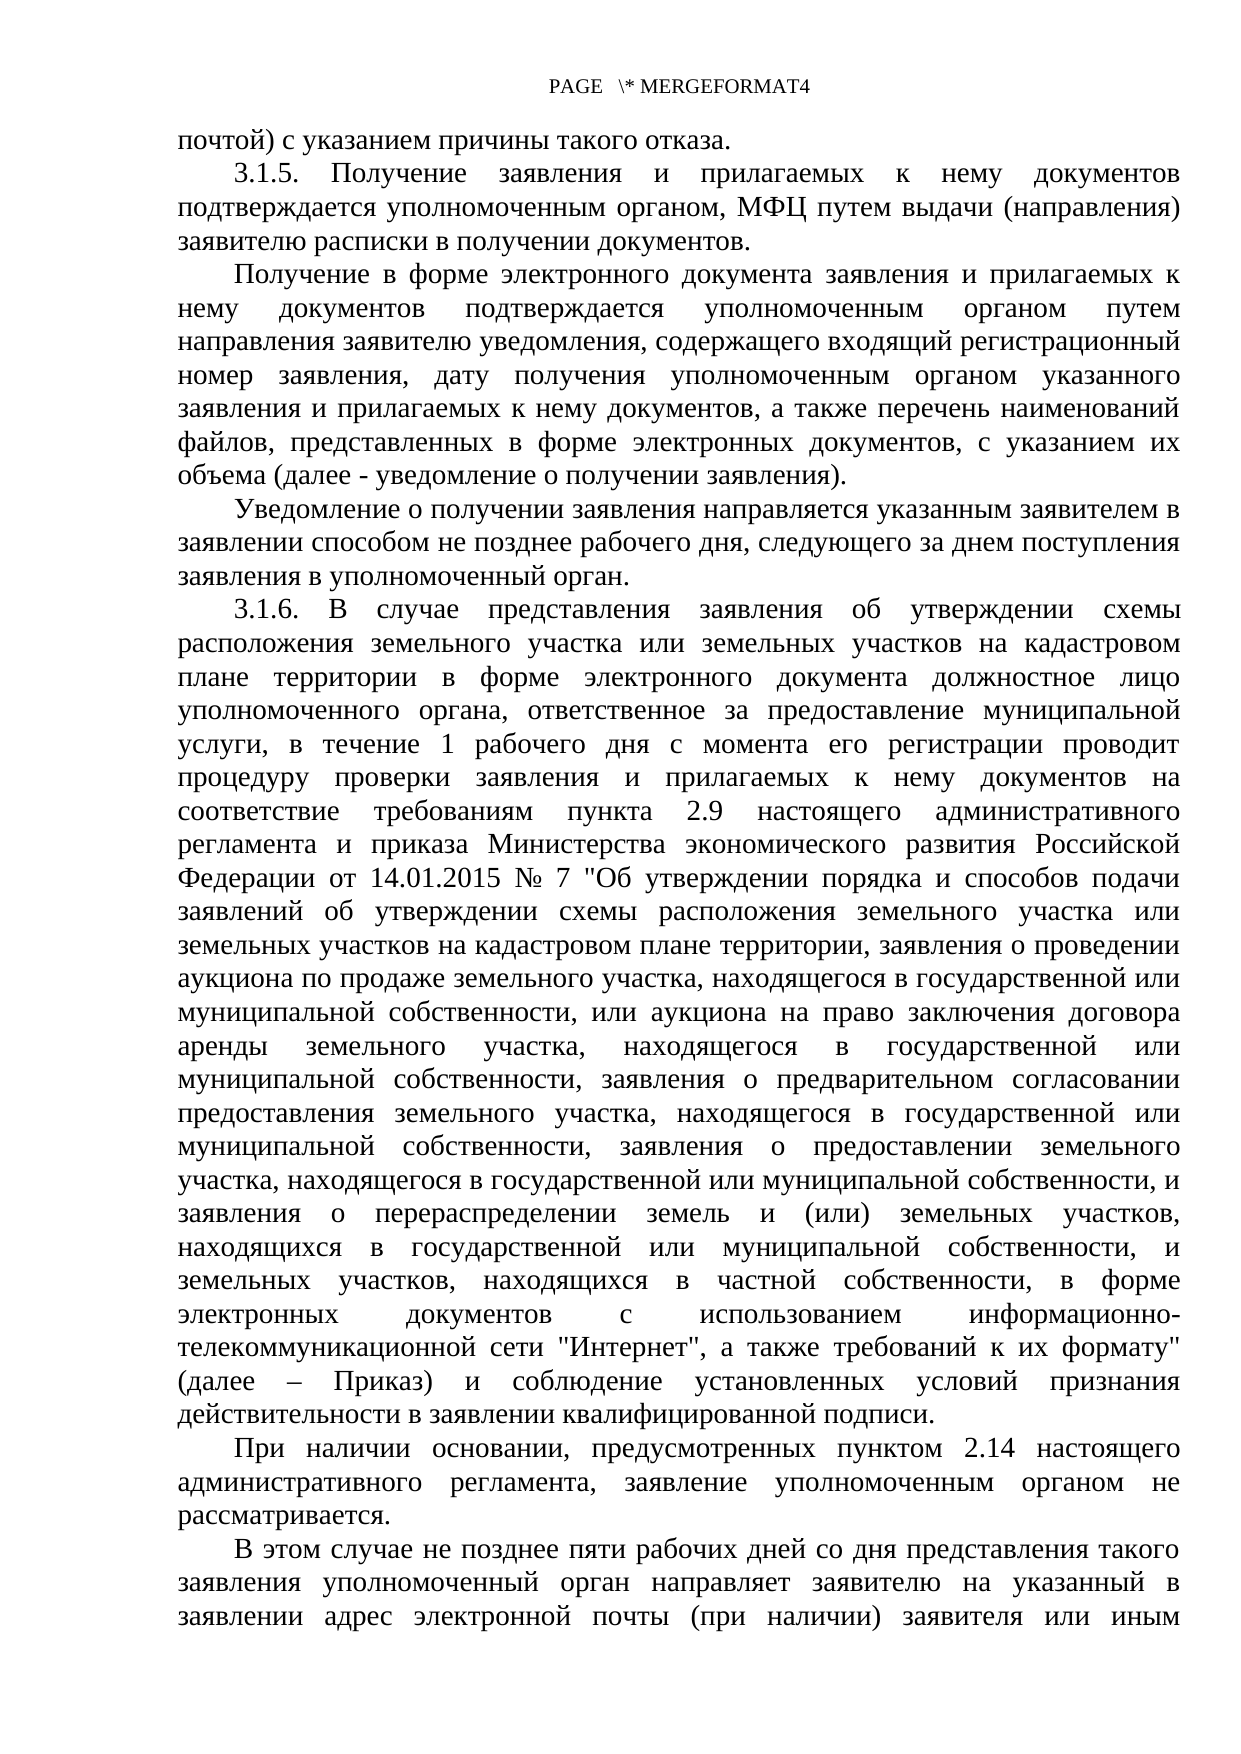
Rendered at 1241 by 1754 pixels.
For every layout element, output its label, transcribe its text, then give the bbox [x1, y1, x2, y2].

text Получение в форме электронного документа заявления и прилагаемых к нему документов подтверждается уполномоченным органом путем направления заявителю уведомления, содержащего входящий регистрационный номер заявления, дату получения уполномоченным органом указанного заявления и прилагаемых к нему документов, а также перечень наименований файлов, представленных в форме электронных документов, с указанием их объема (далее - уведомление о получении заявления). [177, 256, 1181, 491]
text При наличии основании, предусмотренных пунктом 2.14 настоящего административного регламента, заявление уполномоченным органом не рассматривается. [177, 1430, 1181, 1531]
text 3.1.6. В случае представления заявления об утверждении схемы расположения земельного участка или земельных участков на кадастровом плане территории в форме электронного документа должностное лицо уполномоченного органа, ответственное за предоставление муниципальной услуги, в течение 1 рабочего дня с момента его регистрации проводит процедуру проверки заявления и прилагаемых к нему документов на соответствие требованиям пункта 2.9 настоящего административного регламента и приказа Министерства экономического развития Российской Федерации от 14.01.2015 № 7 "Об утверждении порядка и способов подачи заявлений об утверждении схемы расположения земельного участка или земельных участков на кадастровом плане территории, заявления о проведении аукциона по продаже земельного участка, находящегося в государственной или муниципальной собственности, или аукциона на право заключения договора аренды земельного участка, находящегося в государственной или муниципальной собственности, заявления о предварительном согласовании предоставления земельного участка, находящегося в государственной или муниципальной собственности, заявления о предоставлении земельного участка, находящегося в государственной или муниципальной собственности, и заявления о перераспределении земель и (или) земельных участков, находящихся в государственной или муниципальной собственности, и земельных участков, находящихся в частной собственности, в форме электронных документов с использованием информационно-телекоммуникационной сети "Интернет", а также требований к их формату" (далее – Приказ) и соблюдение установленных условий признания действительности в заявлении квалифицированной подписи. [177, 592, 1181, 1430]
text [177, 1531, 1181, 1631]
text Уведомление о получении заявления направляется указанным заявителем в заявлении способом не позднее рабочего дня, следующего за днем поступления заявления в уполномоченный орган. [177, 491, 1181, 592]
text 3.1.5. Получение заявления и прилагаемых к нему документов подтверждается уполномоченным органом, МФЦ путем выдачи (направления) заявителю расписки в получении документов. [177, 156, 1181, 256]
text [177, 122, 1181, 156]
